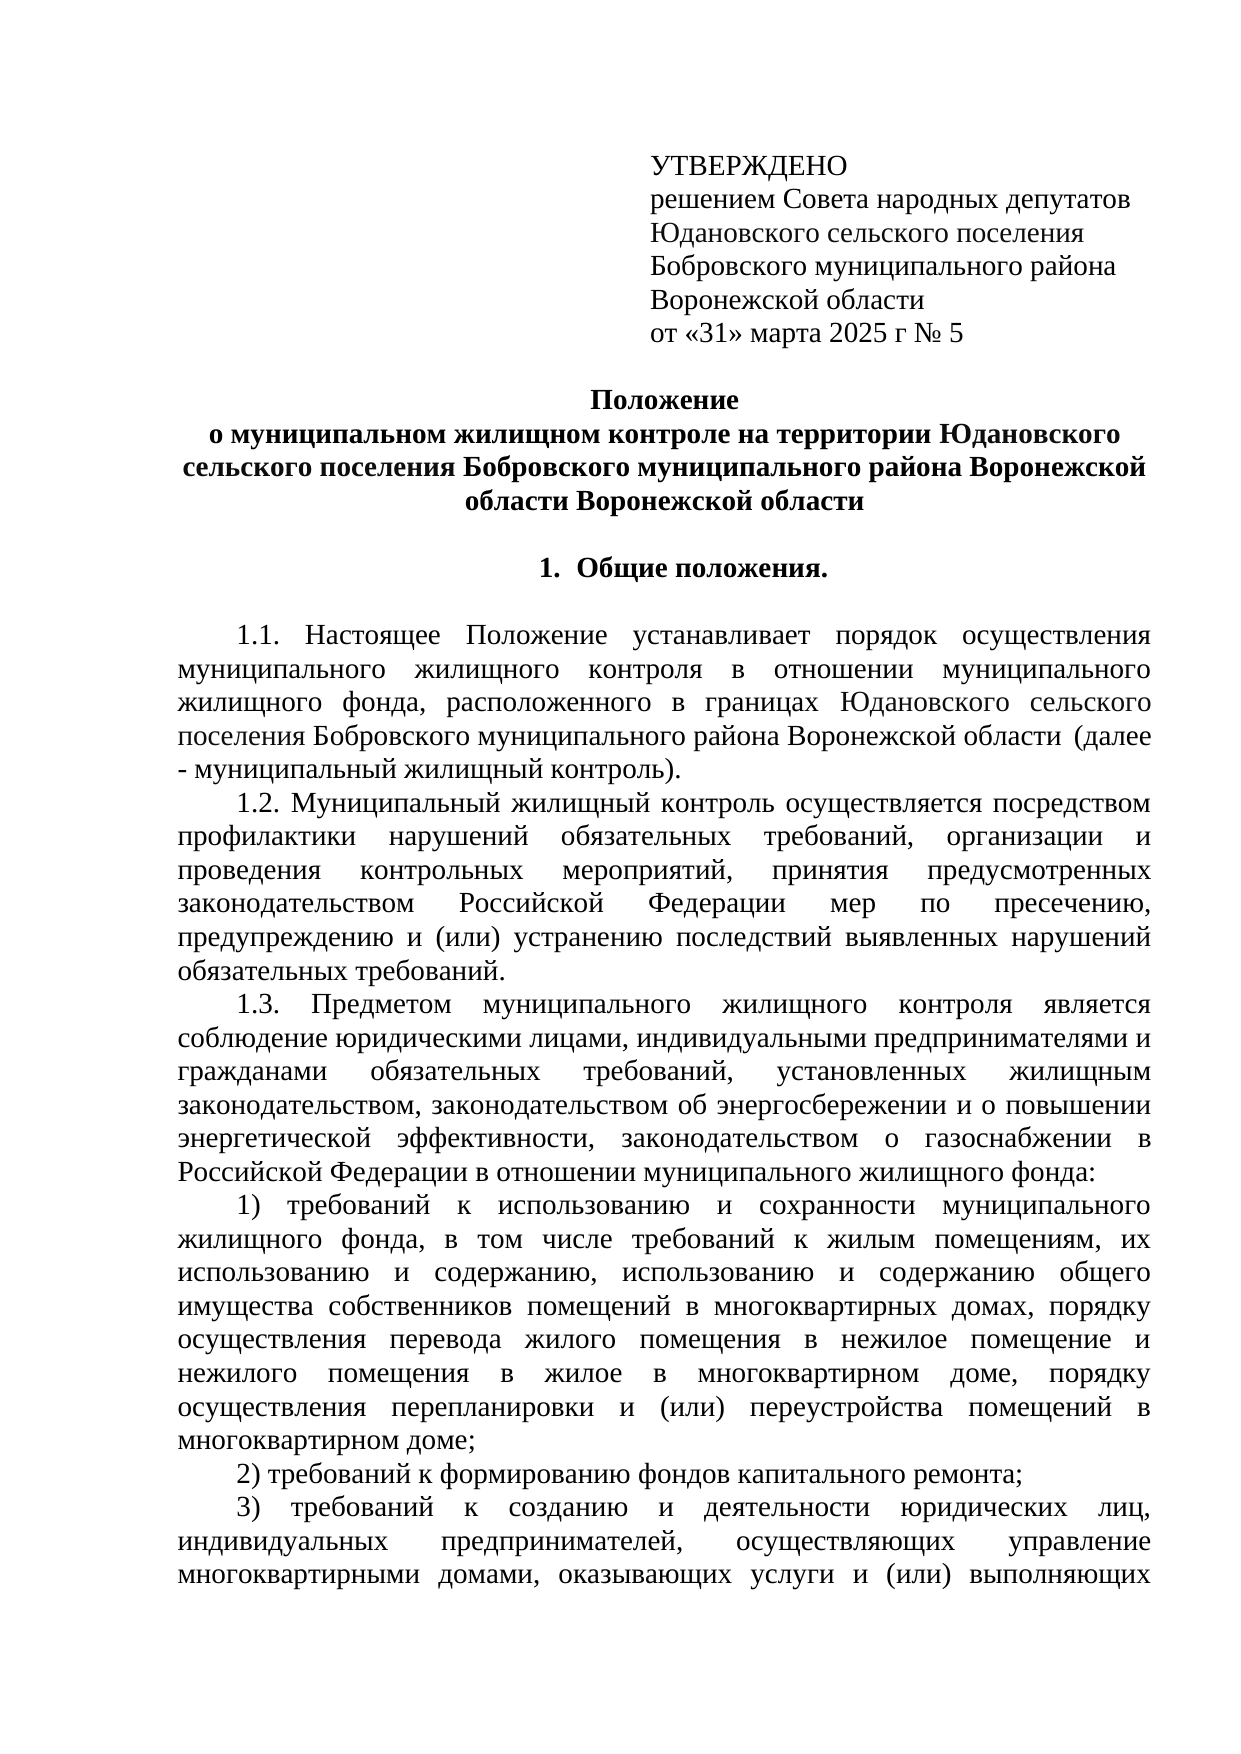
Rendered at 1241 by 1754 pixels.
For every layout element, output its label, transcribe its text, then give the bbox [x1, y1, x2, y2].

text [177, 1489, 1152, 1590]
text 1) требований к использованию и сохранности муниципального жилищного фонда, в том числе требований к жилым помещениям, их использованию и содержанию, использованию и содержанию общего имущества собственников помещений в многоквартирных домах, порядку осуществления перевода жилого помещения в нежилое помещение и нежилого помещения в жилое в многоквартирном доме, порядку осуществления перепланировки и (или) переустройства помещений в многоквартирном доме; [177, 1187, 1152, 1456]
list Общие положения. [215, 550, 1152, 584]
text 1.3. Предметом муниципального жилищного контроля является соблюдение юридическими лицами, индивидуальными предпринимателями и гражданами обязательных требований, установленных жилищным законодательством, законодательством об энергосбережении и о повышении энергетической эффективности, законодательством о газоснабжении в Российской Федерации в отношении муниципального жилищного фонда: [177, 986, 1152, 1187]
text от «31» марта 2025 г № 5 [650, 315, 1152, 349]
text 1.1. Настоящее Положение устанавливает порядок осуществления муниципального жилищного контроля в отношении муниципального жилищного фонда, расположенного в границах Юдановского сельского поселения Бобровского муниципального района Воронежской области (далее - муниципальный жилищный контроль). [177, 617, 1152, 785]
text Положение [177, 382, 1152, 416]
text о муниципальном жилищном контроле на территории Юдановского сельского поселения Бобровского муниципального района Воронежской области Воронежской области [177, 416, 1152, 517]
text решением Совета народных депутатов Юдановского сельского поселения Бобровского муниципального района Воронежской области [650, 181, 1152, 315]
text 2) требований к формированию фондов капитального ремонта; [177, 1456, 1152, 1489]
text УТВЕРЖДЕНО [650, 148, 1152, 181]
text 1.2. Муниципальный жилищный контроль осуществляется посредством профилактики нарушений обязательных требований, организации и проведения контрольных мероприятий, принятия предусмотренных законодательством Российской Федерации мер по пресечению, предупреждению и (или) устранению последствий выявленных нарушений обязательных требований. [177, 785, 1152, 986]
